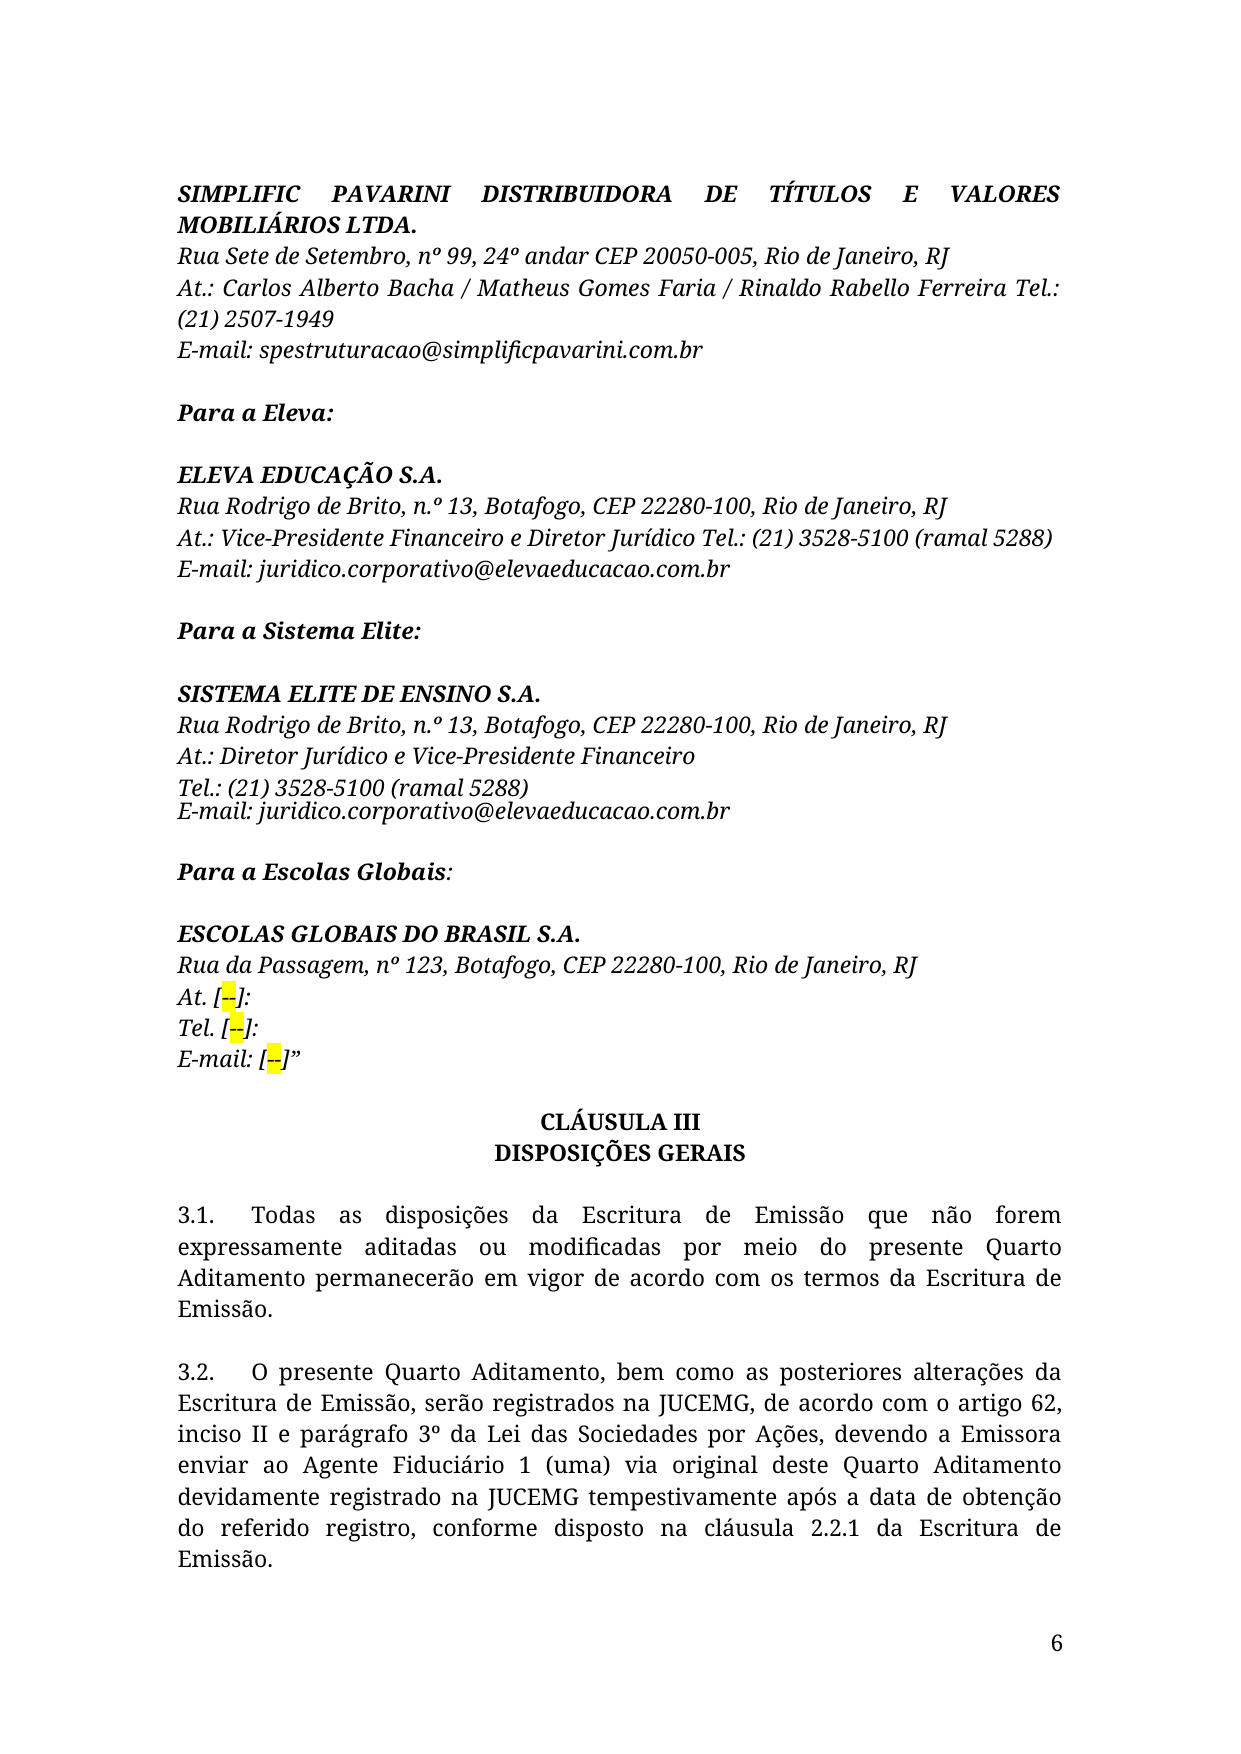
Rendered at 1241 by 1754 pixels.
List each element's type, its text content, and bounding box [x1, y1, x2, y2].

text Para a Eleva: [177, 396, 1063, 427]
text At. [--]: [177, 980, 1063, 1011]
text At.: Carlos Alberto Bacha / Matheus Gomes Faria / Rinaldo Rabello Ferreira Tel.: (21) 2507-1949 [177, 271, 1063, 333]
text Tel. [--]: [236, 1011, 1063, 1043]
text Rua Rodrigo de Brito, n.º 13, Botafogo, CEP 22280-100, Rio de Janeiro, RJ [177, 708, 1063, 740]
text ELEVA EDUCAÇÃO S.A. [177, 458, 1063, 490]
list 3.1. Todas as disposições da Escritura de Emissão que não forem expressamente aditadas ou modificadas por meio do presente Quarto Aditamento permanecerão em vigor de acordo com os termos da Escritura de Emissão. [177, 1199, 1063, 1324]
text E-mail: juridico.corporativo@elevaeducacao.com.br [177, 802, 1063, 824]
text Para a Escolas Globais: [177, 855, 1063, 886]
text SISTEMA ELITE DE ENSINO S.A. [177, 677, 1063, 708]
text At.: Vice-Presidente Financeiro e Diretor Jurídico Tel.: (21) 3528-5100 (ramal 5288) [177, 521, 1063, 552]
text Tel.: (21) 3528-5100 (ramal 5288) [177, 771, 1063, 802]
text Rua da Passagem, nº 123, Botafogo, CEP 22280-100, Rio de Janeiro, RJ [177, 949, 1063, 980]
text Rua Sete de Setembro, nº 99, 24º andar CEP 20050-005, Rio de Janeiro, RJ [177, 240, 1063, 271]
text E-mail: [--]” [281, 1043, 1063, 1074]
text Tel. [--]: [177, 1011, 230, 1043]
text E-mail: [--]” [177, 1043, 267, 1074]
text CLÁUSULA III [177, 1105, 1063, 1136]
text At.: Diretor Jurídico e Vice-Presidente Financeiro [177, 740, 1063, 771]
list 3.2. O presente Quarto Aditamento, bem como as posteriores alterações da Escritura de Emissão, serão registrados na JUCEMG, de acordo com o artigo 62, inciso II e parágrafo 3º da Lei das Sociedades por Ações, devendo a Emissora enviar ao Agente Fiduciário 1 (uma) via original deste Quarto Aditamento devidamente registrado na JUCEMG tempestivamente após a data de obtenção do referido registro, conforme disposto na cláusula 2.2.1 da Escritura de Emissão. [177, 1355, 1063, 1574]
text E-mail: spestruturacao@simplificpavarini.com.br [177, 333, 1063, 365]
text SIMPLIFIC PAVARINI DISTRIBUIDORA DE TÍTULOS E VALORES MOBILIÁRIOS LTDA. [177, 177, 1063, 240]
text E-mail: juridico.corporativo@elevaeducacao.com.br [177, 552, 1063, 583]
text Para a Sistema Elite: [177, 615, 1063, 646]
text DISPOSIÇÕES GERAIS [177, 1136, 1063, 1168]
text Rua Rodrigo de Brito, n.º 13, Botafogo, CEP 22280-100, Rio de Janeiro, RJ [177, 490, 1063, 521]
text ESCOLAS GLOBAIS DO BRASIL S.A. [177, 918, 1063, 949]
